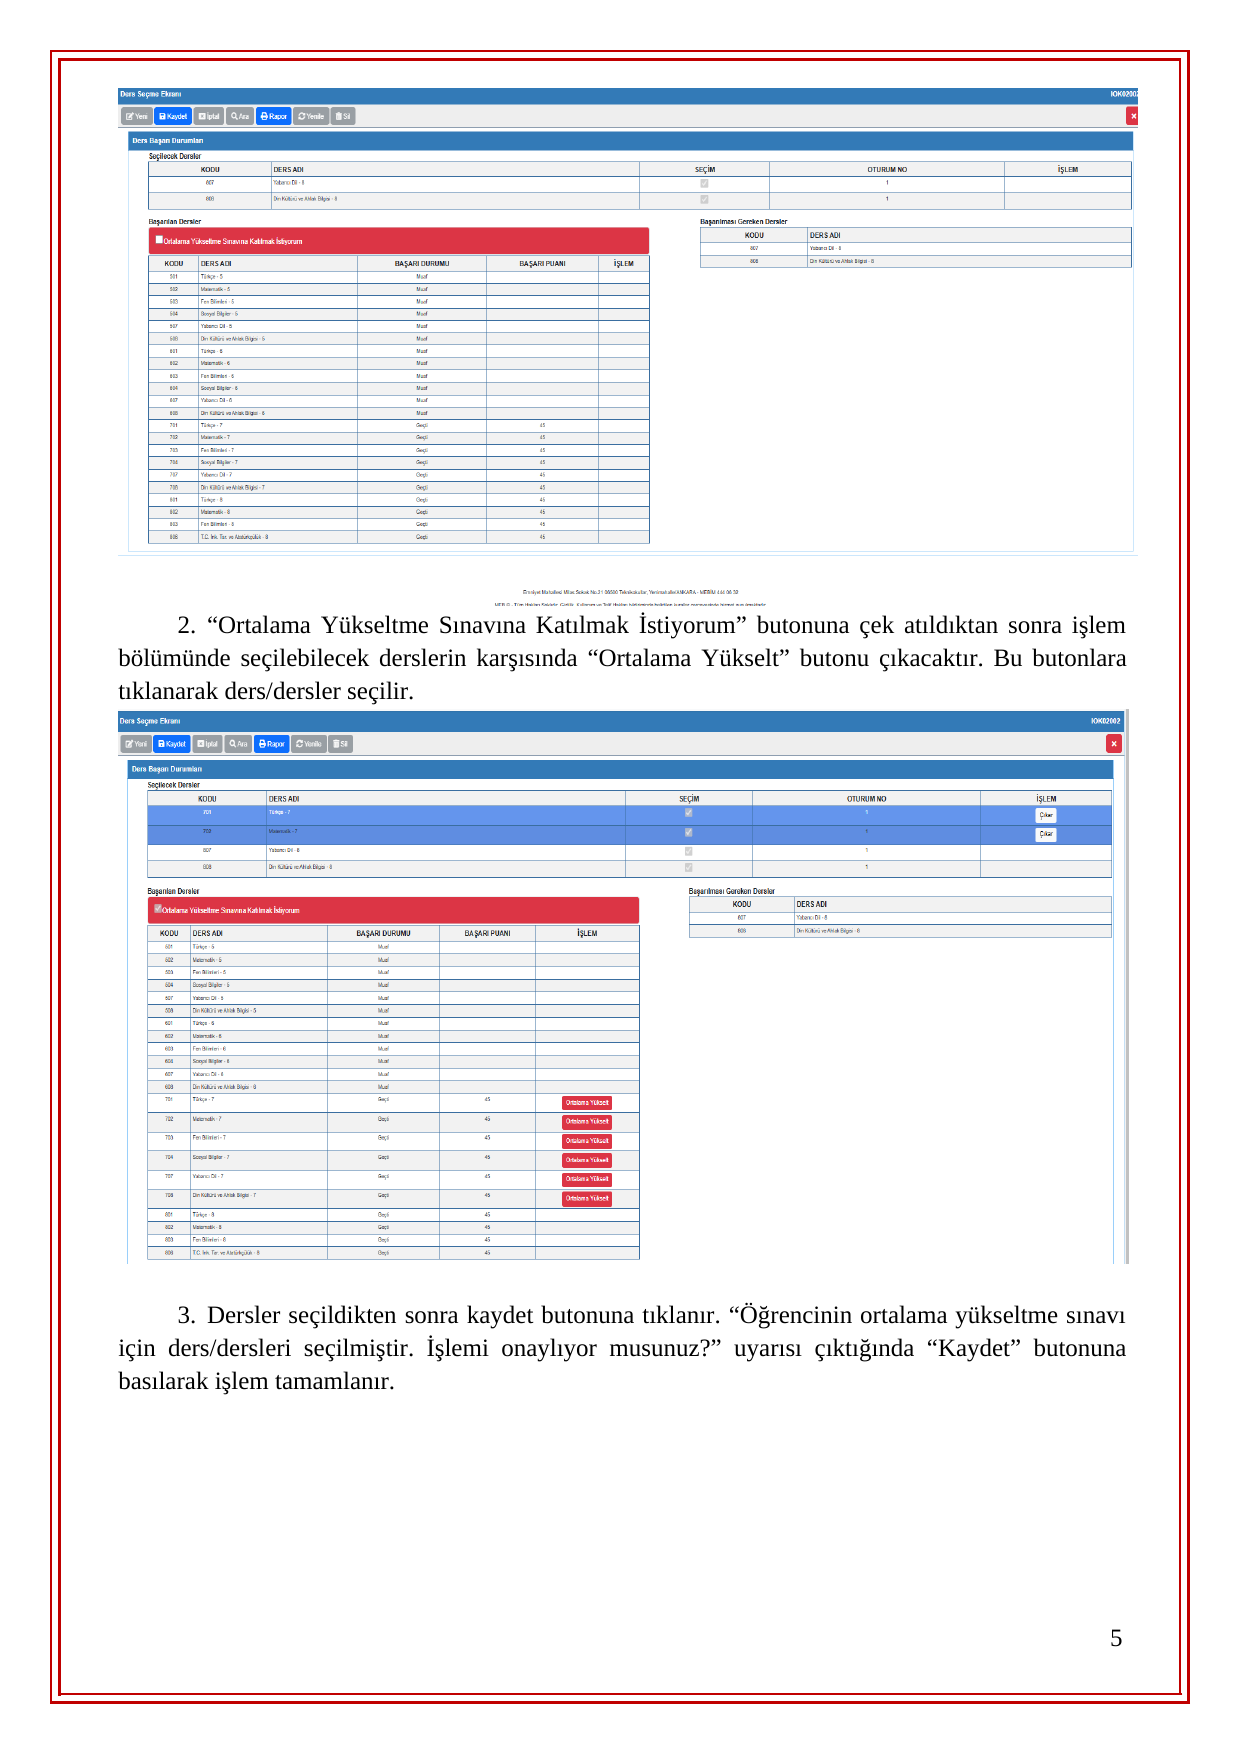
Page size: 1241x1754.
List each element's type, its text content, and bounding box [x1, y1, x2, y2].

list “Ortalama Yükseltme Sınavına Katılmak İstiyorum” butonuna çek atıldıktan sonra işlem bölümünde seçilebilecek derslerin karşısında “Ortalama Yükselt” butonu çıkacaktır. Bu butonlara tıklanarak ders/dersler seçilir. [118, 610, 1127, 705]
picture [118, 709, 1129, 1264]
list Dersler seçildikten sonra kaydet butonuna tıklanır. “Öğrencinin ortalama yükseltme sınavı için ders/dersleri seçilmiştir. İşlemi onaylıyor musunuz?” uyarısı çıktığında “Kaydet” butonuna basılarak işlem tamamlanır. [118, 1300, 1127, 1395]
picture [118, 88, 1138, 606]
